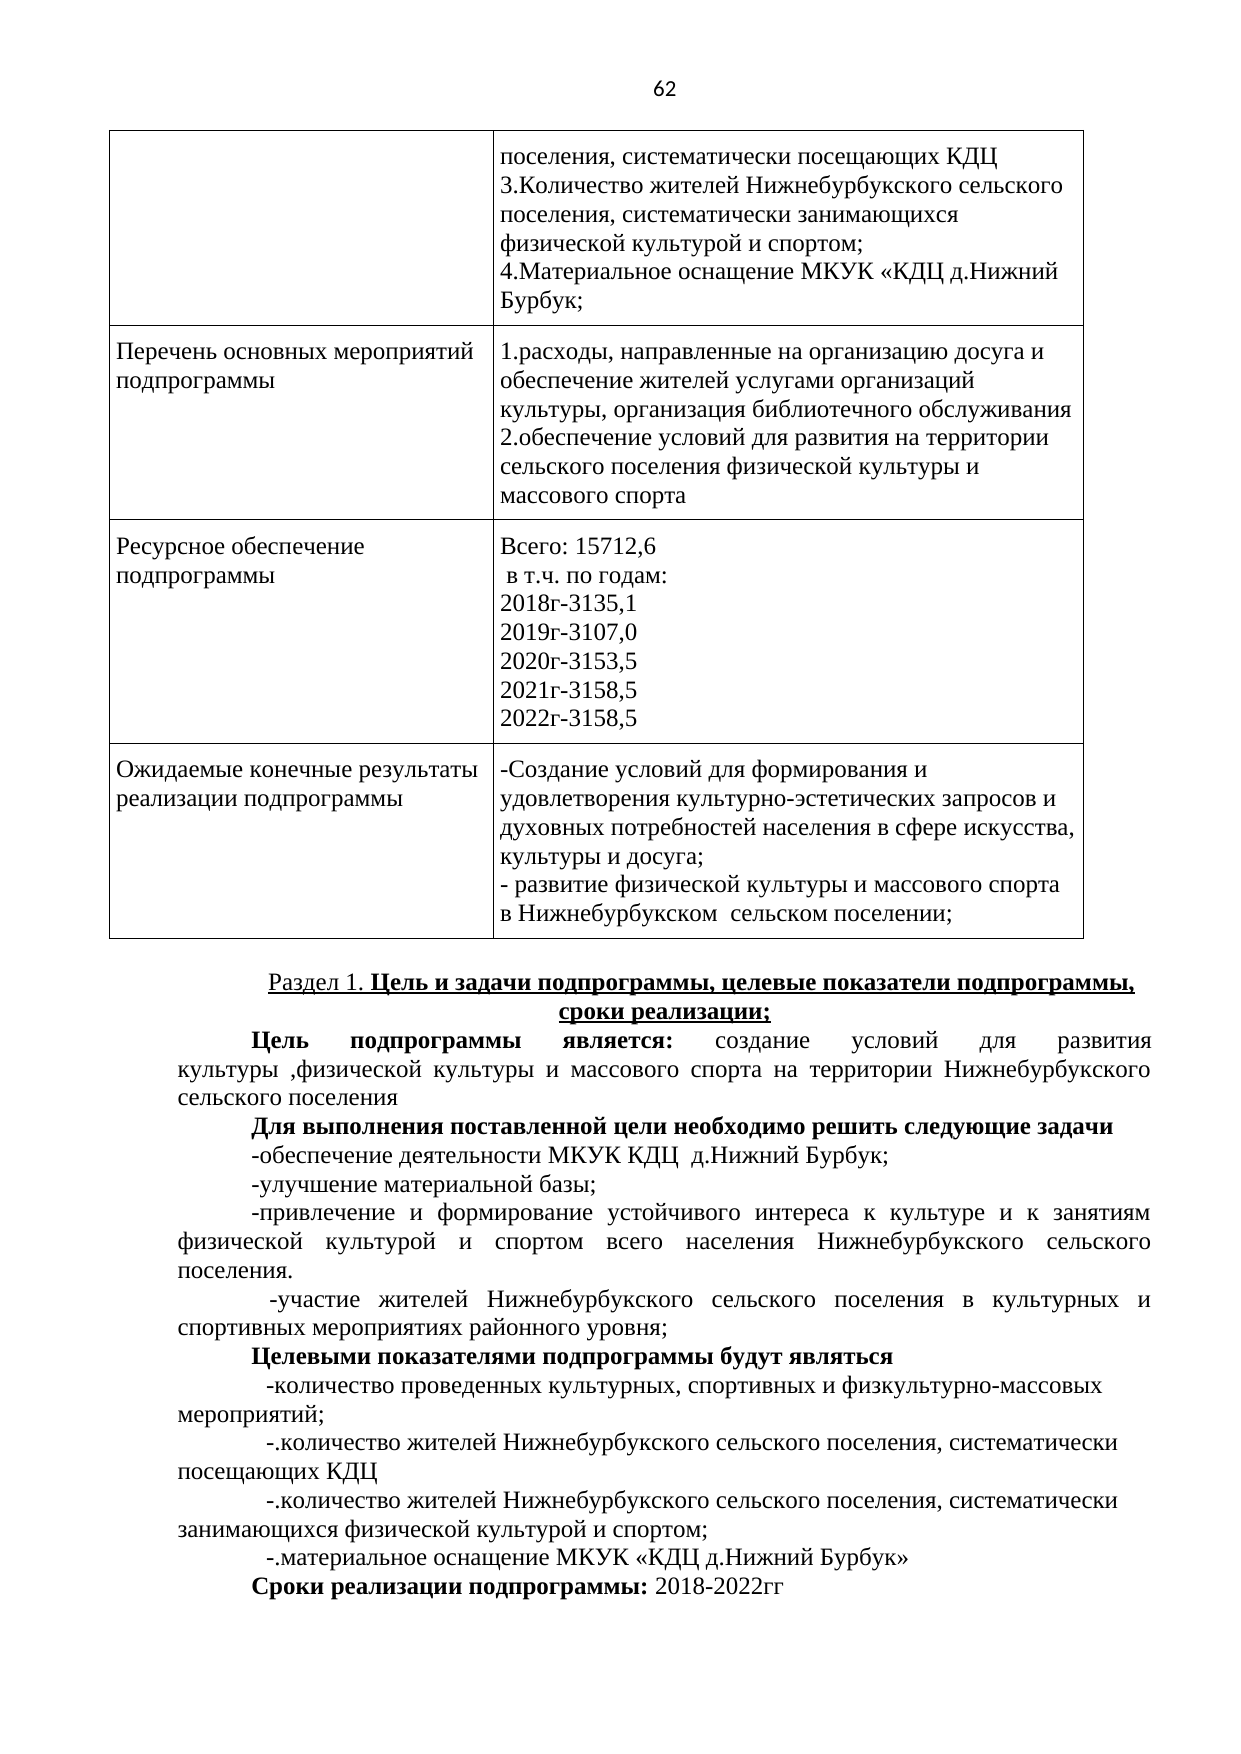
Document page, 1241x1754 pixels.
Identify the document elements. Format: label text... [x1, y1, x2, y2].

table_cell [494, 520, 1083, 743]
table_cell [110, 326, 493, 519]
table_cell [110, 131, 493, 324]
text Целевыми показателями подпрограммы будут являться [177, 1341, 1152, 1370]
text Для выполнения поставленной цели необходимо решить следующие задачи [177, 1111, 1152, 1140]
text -обеспечение деятельности МКУК КДЦ д.Нижний Бурбук; [177, 1140, 1152, 1169]
text -.количество жителей Нижнебурбукского сельского поселения, систематически занимающихся физической культурой и спортом; [177, 1485, 1152, 1542]
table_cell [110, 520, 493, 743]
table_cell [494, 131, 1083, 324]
text Сроки реализации подпрограммы: 2018-2022гг [177, 1571, 1152, 1600]
text -.материальное оснащение МКУК «КДЦ д.Нижний Бурбук» [177, 1542, 1152, 1571]
text -количество проведенных культурных, спортивных и физкультурно-массовых мероприятий; [177, 1370, 1152, 1427]
text Раздел 1. Цель и задачи подпрограммы, целевые показатели подпрограммы, сроки реализации; [177, 967, 1152, 1025]
list -привлечение и формирование устойчивого интереса к культуре и к занятиям физической культурой и спортом всего населения Нижнебурбукского сельского поселения. [177, 1197, 1152, 1284]
text Цель подпрограммы является: создание условий для развития культуры ,физической культуры и массового спорта на территории Нижнебурбукского сельского поселения [177, 1025, 1152, 1111]
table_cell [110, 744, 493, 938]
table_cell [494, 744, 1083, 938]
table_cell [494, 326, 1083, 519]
list -улучшение материальной базы; [177, 1169, 1152, 1197]
text -участие жителей Нижнебурбукского сельского поселения в культурных и спортивных мероприятиях районного уровня; [177, 1284, 1152, 1341]
text -.количество жителей Нижнебурбукского сельского поселения, систематически посещающих КДЦ [177, 1427, 1152, 1485]
